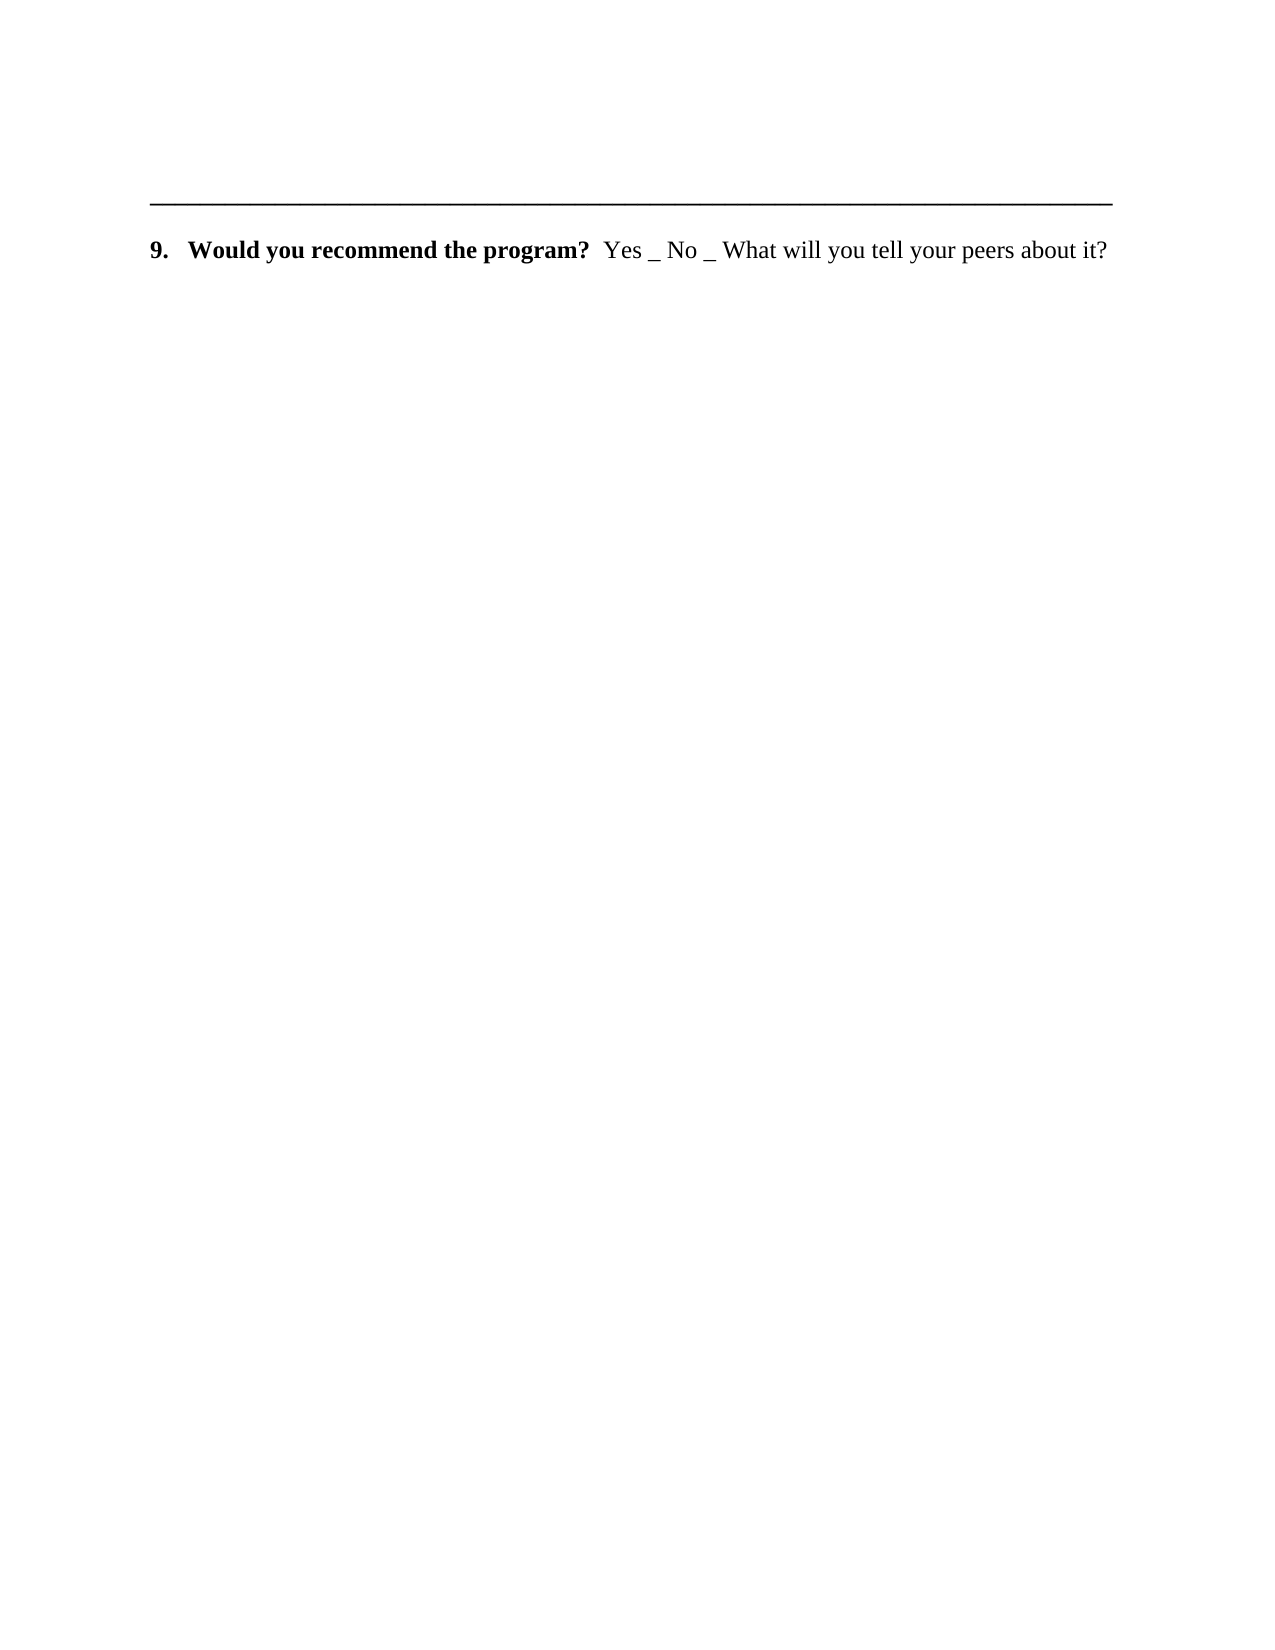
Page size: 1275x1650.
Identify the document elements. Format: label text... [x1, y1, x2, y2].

text 9. Would you recommend the program? Yes _ No _ What will you tell your peers about it? [150, 236, 1125, 264]
list _____________________________________________________________________________ [150, 179, 1125, 207]
